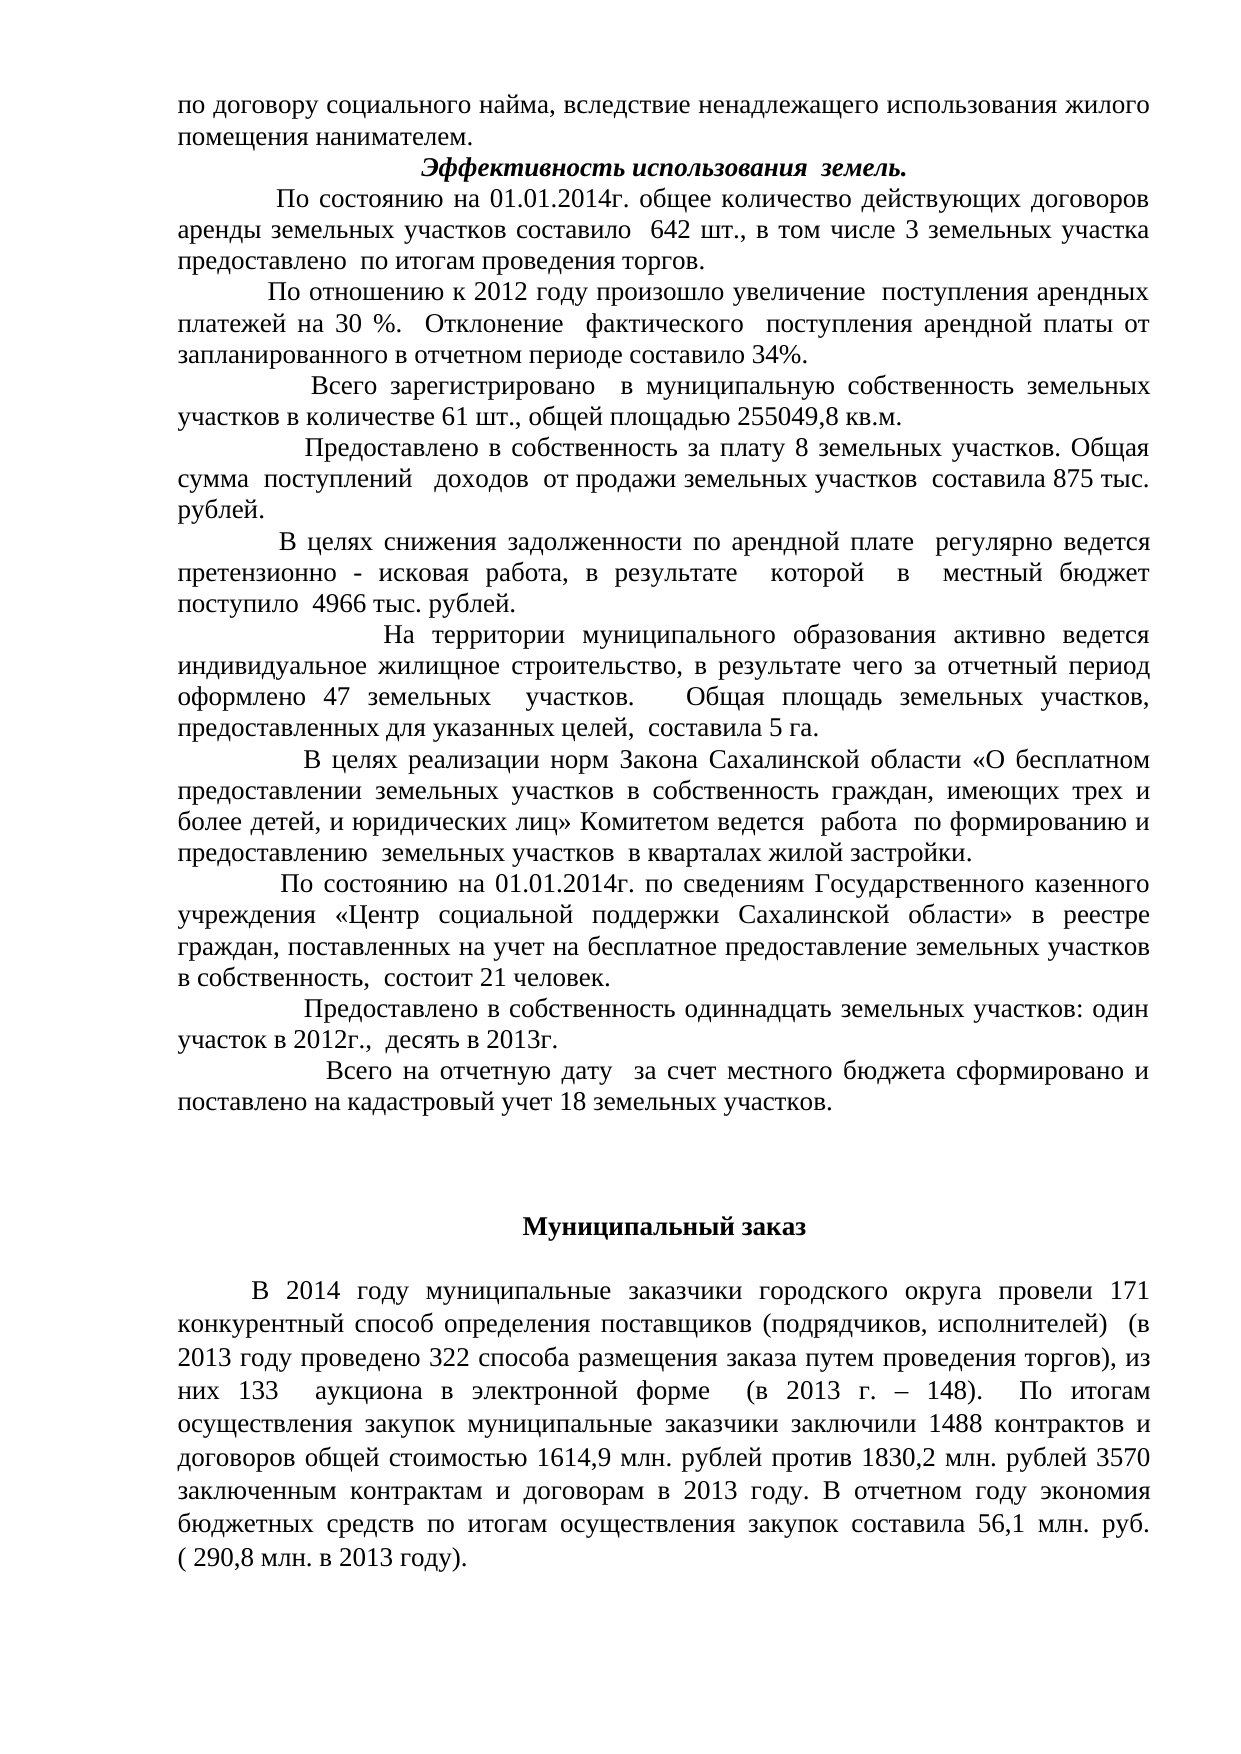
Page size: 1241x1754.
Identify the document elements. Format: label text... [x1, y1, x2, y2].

text Предоставлено в собственность за плату 8 земельных участков. Общая сумма поступлений доходов от продажи земельных участков составила 875 тыс. рублей. [177, 431, 1152, 525]
text В 2014 году муниципальные заказчики городского округа провели 171 конкурентный способ определения поставщиков (подрядчиков, исполнителей) (в 2013 году проведено 322 способа размещения заказа путем проведения торгов), из них 133 аукциона в электронной форме (в 2013 г. – 148). По итогам осуществления закупок муниципальные заказчики заключили 1488 контрактов и договоров общей стоимостью 1614,9 млн. рублей против 1830,2 млн. рублей 3570 заключенным контрактам и договорам в 2013 году. В отчетном году экономия бюджетных средств по итогам осуществления закупок составила 56,1 млн. руб. ( 290,8 млн. в 2013 году). [177, 1273, 1152, 1573]
text Муниципальный заказ [177, 1116, 1152, 1242]
text По состоянию на 01.01.2014г. по сведениям Государственного казенного учреждения «Центр социальной поддержки Сахалинской области» в реестре граждан, поставленных на учет на бесплатное предоставление земельных участков в собственность, состоит 21 человек. [177, 867, 1152, 992]
text На территории муниципального образования активно ведется индивидуальное жилищное строительство, в результате чего за отчетный период оформлено 47 земельных участков. Общая площадь земельных участков, предоставленных для указанных целей, составила . [177, 618, 1152, 743]
text Эффективность использования земель. [177, 151, 1152, 182]
text Всего на отчетную дату за счет местного бюджета сформировано и поставлено на кадастровый учет 18 земельных участков. [177, 1054, 1152, 1116]
text В целях снижения задолженности по арендной плате регулярно ведется претензионно - исковая работа, в результате которой в местный бюджет поступило 4966 тыс. рублей. [177, 525, 1152, 618]
text По состоянию на 01.01.2014г. общее количество действующих договоров аренды земельных участков составило 642 шт., в том числе 3 земельных участка предоставлено по итогам проведения торгов. [177, 182, 1152, 276]
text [177, 89, 1152, 151]
text Всего зарегистрировано в муниципальную собственность земельных участков в количестве 61 шт., общей площадью 255049,8 кв.м. [177, 369, 1152, 431]
text В целях реализации норм Закона Сахалинской области «О бесплатном предоставлении земельных участков в собственность граждан, имеющих трех и более детей, и юридических лиц» Комитетом ведется работа по формированию и предоставлению земельных участков в кварталах жилой застройки. [177, 743, 1152, 867]
text По отношению к 2012 году произошло увеличение поступления арендных платежей на 30 %. Отклонение фактического поступления арендной платы от запланированного в отчетном периоде составило 34%. [177, 276, 1152, 369]
text Предоставлено в собственность одиннадцать земельных участков: один участок в 2012г., десять в 2013г. [177, 992, 1152, 1054]
